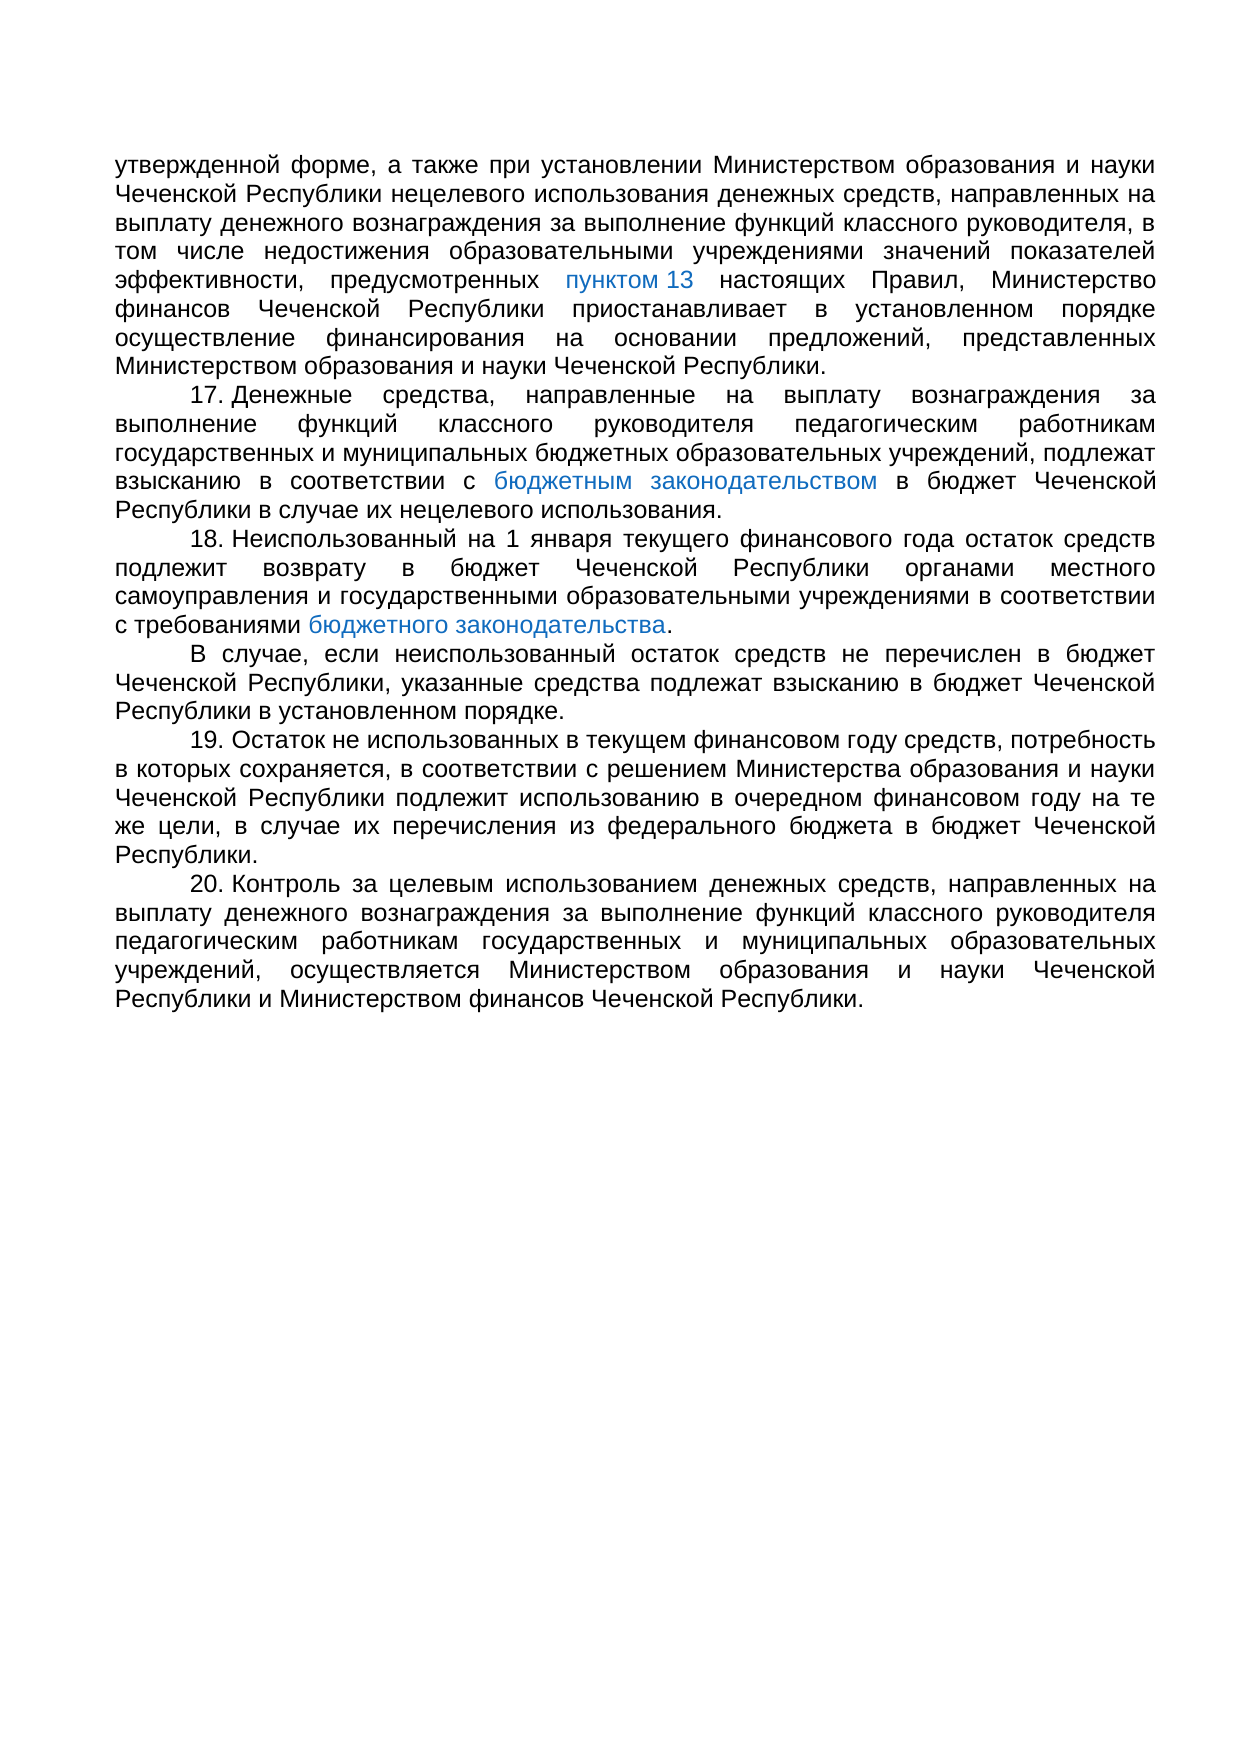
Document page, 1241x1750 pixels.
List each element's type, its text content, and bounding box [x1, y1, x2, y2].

text 17. Денежные средства, направленные на выплату вознаграждения за выполнение функций классного руководителя педагогическим работникам государственных и муниципальных бюджетных образовательных учреждений, подлежат взысканию в соответствии с бюджетным законодательством в бюджет Чеченской Республики в случае их нецелевого использования. [114, 380, 1157, 524]
text В случае, если неиспользованный остаток средств не перечислен в бюджет Чеченской Республики, указанные средства подлежат взысканию в бюджет Чеченской Республики в установленном порядке. [114, 639, 1157, 725]
text 19. Остаток не использованных в текущем финансовом году средств, потребность в которых сохраняется, в соответствии с решением Министерства образования и науки Чеченской Республики подлежит использованию в очередном финансовом году на те же цели, в случае их перечисления из федерального бюджета в бюджет Чеченской Республики. [114, 725, 1157, 869]
text 20. Контроль за целевым использованием денежных средств, направленных на выплату денежного вознаграждения за выполнение функций классного руководителя педагогическим работникам государственных и муниципальных образовательных учреждений, осуществляется Министерством образования и науки Чеченской Республики и Министерством финансов Чеченской Республики. [114, 869, 1157, 1012]
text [114, 150, 1157, 380]
text 18. Неиспользованный на 1 января текущего финансового года остаток средств подлежит возврату в бюджет Чеченской Республики органами местного самоуправления и государственными образовательными учреждениями в соответствии с требованиями бюджетного законодательства. [114, 524, 1157, 639]
